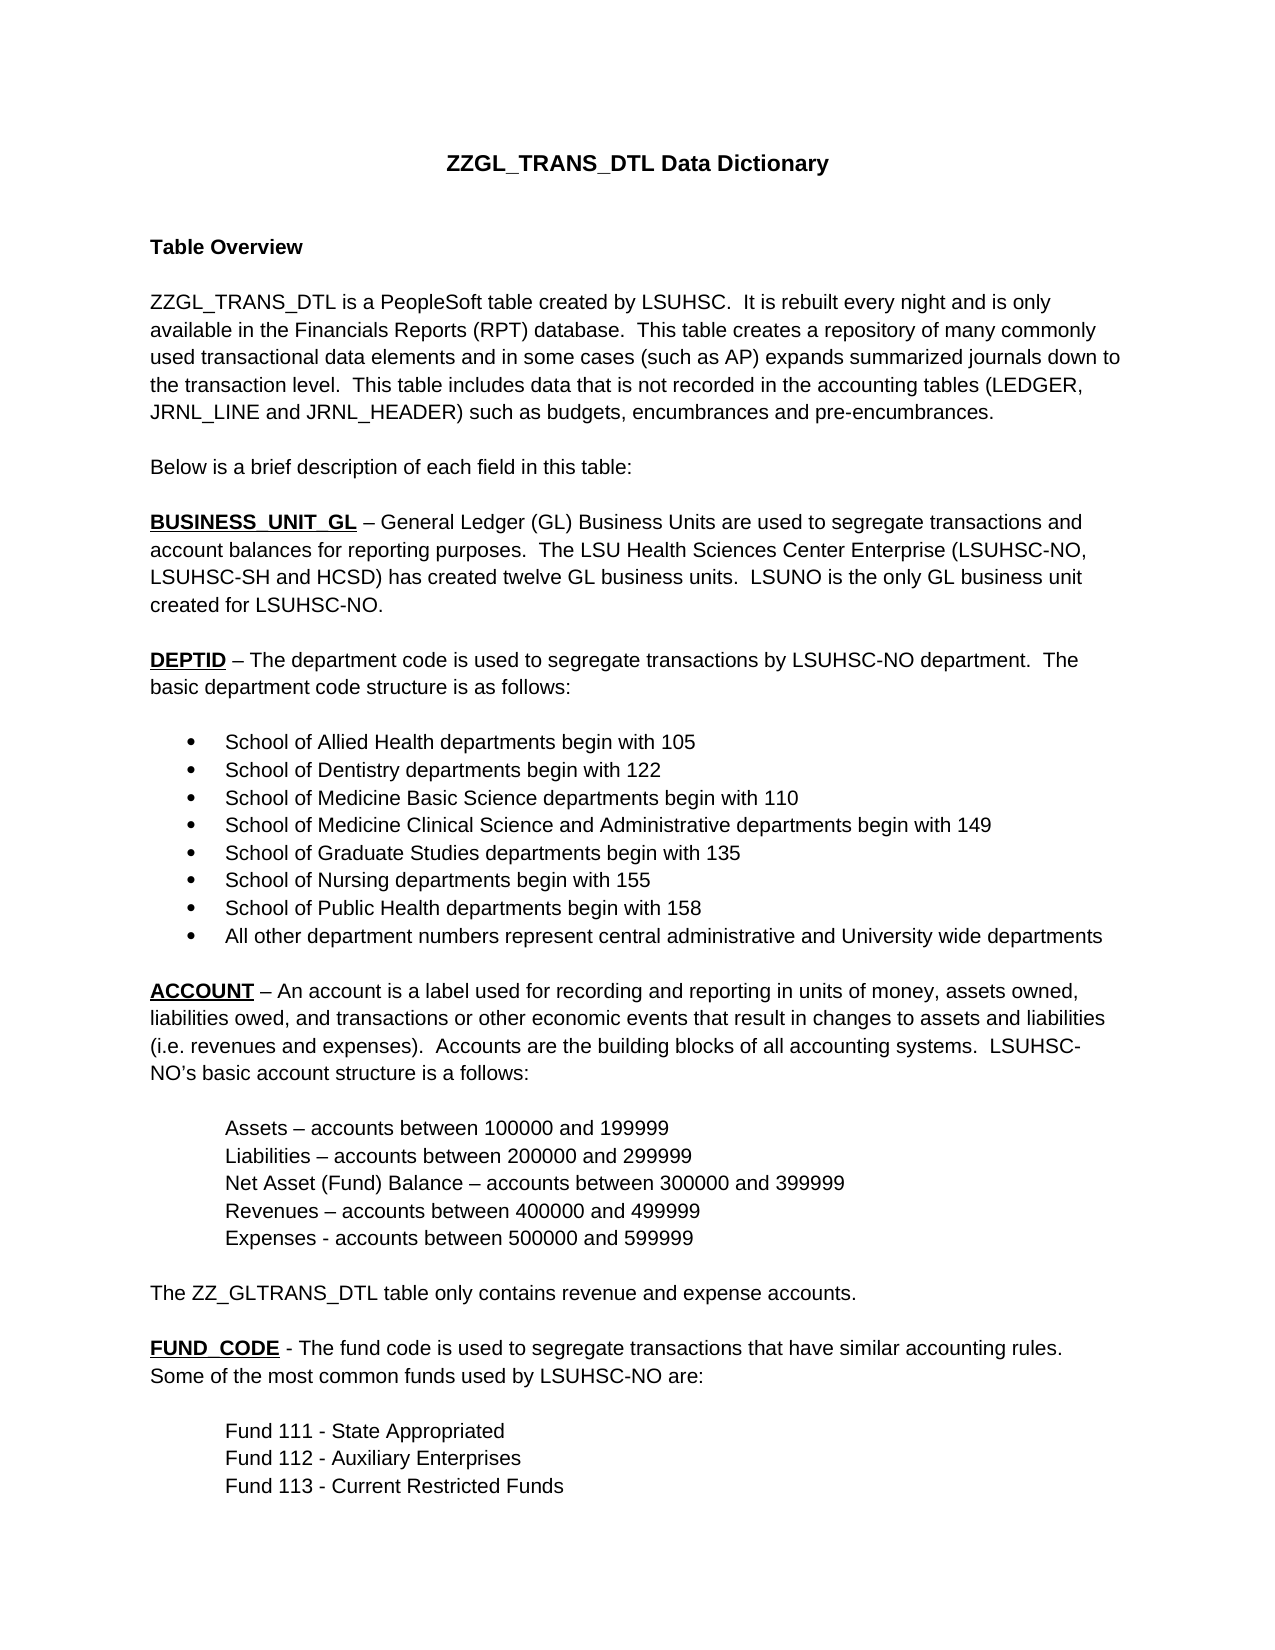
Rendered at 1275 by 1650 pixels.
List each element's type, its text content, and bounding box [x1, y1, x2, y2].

list All other department numbers represent central administrative and University wide departments [187, 923, 1125, 947]
text ZZGL_TRANS_DTL Data Dictionary [150, 150, 1125, 176]
text Below is a brief description of each field in this table: [150, 455, 1125, 479]
list School of Graduate Studies departments begin with 135 [187, 841, 1125, 865]
text ZZGL_TRANS_DTL is a PeopleSoft table created by LSUHSC. It is rebuilt every night and is only available in the Financials Reports (RPT) database. This table creates a repository of many commonly used transactional data elements and in some cases (such as AP) expands summarized journals down to the transaction level. This table includes data that is not recorded in the accounting tables (LEDGER, JRNL_LINE and JRNL_HEADER) such as budgets, encumbrances and pre-encumbrances. [150, 290, 1125, 424]
text Fund 113 - Current Restricted Funds [150, 1473, 1125, 1497]
list School of Medicine Basic Science departments begin with 110 [187, 785, 1125, 809]
text DEPTID – The department code is used to segregate transactions by LSUHSC-NO department. The basic department code structure is as follows: [150, 648, 1125, 699]
list School of Allied Health departments begin with 105 [187, 730, 1125, 754]
text Liabilities – accounts between 200000 and 299999 [150, 1143, 1125, 1167]
text Expenses - accounts between 500000 and 599999 [150, 1226, 1125, 1250]
list School of Nursing departments begin with 155 [187, 868, 1125, 892]
list School of Dentistry departments begin with 122 [187, 758, 1125, 782]
list School of Public Health departments begin with 158 [187, 896, 1125, 920]
text BUSINESS_UNIT_GL – General Ledger (GL) Business Units are used to segregate transactions and account balances for reporting purposes. The LSU Health Sciences Center Enterprise (LSUHSC-NO, LSUHSC-SH and HCSD) has created twelve GL business units. LSUNO is the only GL business unit created for LSUHSC-NO. [150, 510, 1125, 617]
text Net Asset (Fund) Balance – accounts between 300000 and 399999 [150, 1171, 1125, 1195]
text Fund 112 - Auxiliary Enterprises [150, 1446, 1125, 1470]
text Table Overview [150, 235, 1125, 259]
text Fund 111 - State Appropriated [150, 1418, 1125, 1442]
text Assets – accounts between 100000 and 199999 [150, 1116, 1125, 1140]
text FUND_CODE - The fund code is used to segregate transactions that have similar accounting rules. Some of the most common funds used by LSUHSC-NO are: [150, 1336, 1125, 1387]
text ACCOUNT – An account is a label used for recording and reporting in units of money, assets owned, liabilities owed, and transactions or other economic events that result in changes to assets and liabilities (i.e. revenues and expenses). Accounts are the building blocks of all accounting systems. LSUHSC-NO’s basic account structure is a follows: [150, 978, 1125, 1085]
text Revenues – accounts between 400000 and 499999 [150, 1198, 1125, 1222]
text The ZZ_GLTRANS_DTL table only contains revenue and expense accounts. [150, 1281, 1125, 1305]
list School of Medicine Clinical Science and Administrative departments begin with 149 [187, 813, 1125, 837]
